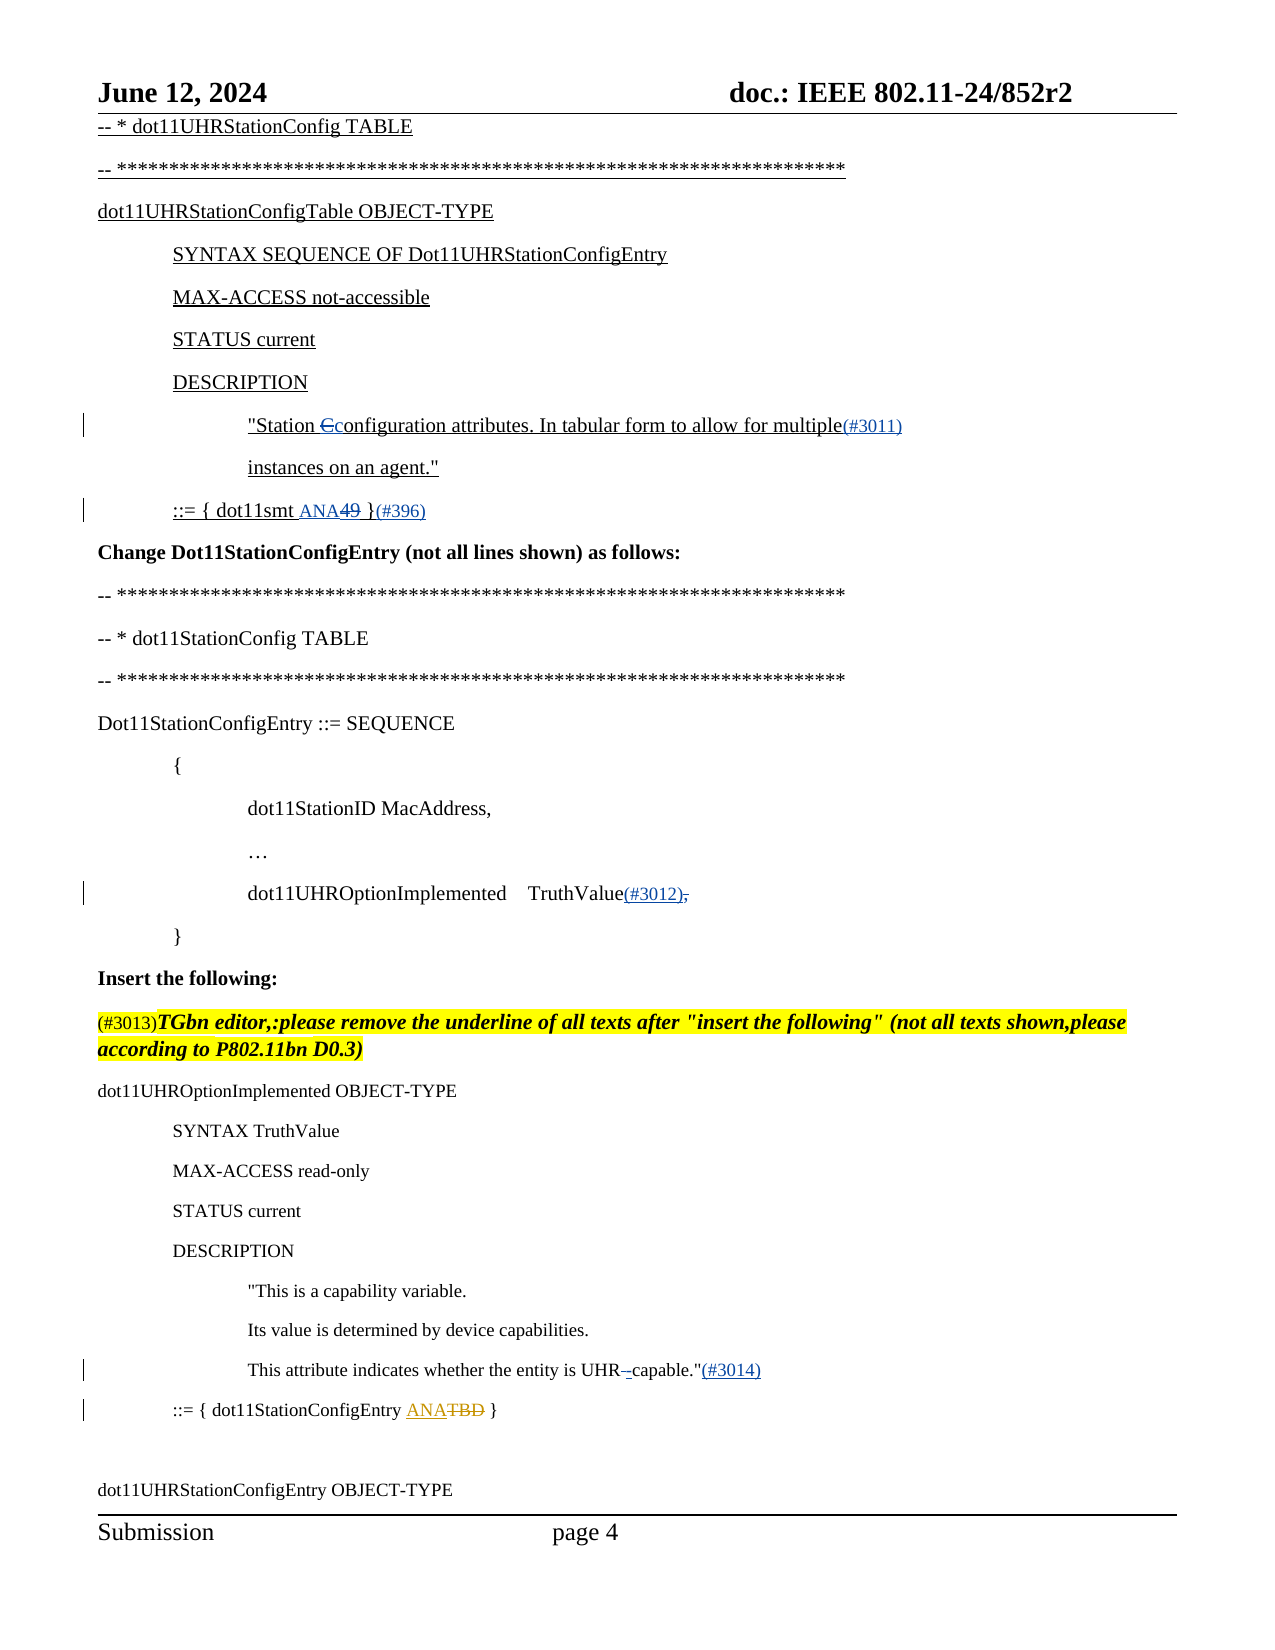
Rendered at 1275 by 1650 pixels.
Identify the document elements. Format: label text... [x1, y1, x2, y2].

text dot11UHRStationConfigEntry OBJECT-TYPE [97, 1479, 1177, 1501]
text "Station onfiguration attributes. In tabular form to allow for multiple [172, 412, 1177, 437]
text DESCRIPTION [97, 1239, 1177, 1261]
text Insert the following: [97, 966, 1177, 990]
text dot11UHRStationConfigTable OBJECT-TYPE [97, 199, 1177, 223]
text DESCRIPTION [97, 370, 1177, 394]
text { [97, 753, 1177, 777]
text This attribute indicates whether the entity is UHRcapable." [172, 1359, 1177, 1381]
text STATUS current [97, 1200, 1177, 1221]
text MAX-ACCESS not-accessible [97, 285, 1177, 309]
text "This is a capability variable. [172, 1279, 1177, 1301]
text MAX-ACCESS read-only [97, 1160, 1177, 1181]
text } [97, 924, 1177, 948]
text Change Dot11StationConfigEntry (not all lines shown) as follows: [97, 540, 1177, 564]
text Dot11StationConfigEntry ::= SEQUENCE [97, 711, 1177, 735]
text STATUS current [97, 327, 1177, 351]
text -- ********************************************************************** [97, 583, 1177, 607]
text dot11UHROptionImplemented TruthValue [172, 881, 1177, 905]
text (#3013)TGbn editor,:please remove the underline of all texts after "insert the following" (not all texts shown,please according to P802.11bn D0.3) [97, 1009, 1177, 1061]
text dot11StationID MacAddress, [172, 796, 1177, 820]
text SYNTAX SEQUENCE OF Dot11UHRStationConfigEntry [97, 242, 1177, 266]
text instances on an agent." [172, 455, 1177, 479]
text dot11UHROptionImplemented OBJECT-TYPE [97, 1080, 1177, 1102]
text -- * dot11StationConfig TABLE [97, 626, 1177, 649]
text Its value is determined by device capabilities. [172, 1319, 1177, 1341]
text ::= { dot11smt } [97, 498, 1177, 522]
text SYNTAX TruthValue [97, 1120, 1177, 1141]
text ::= { dot11StationConfigEntry } [97, 1399, 1177, 1421]
text -- * dot11UHRStationConfig TABLE [97, 114, 1177, 138]
text … [172, 838, 1177, 863]
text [97, 157, 1177, 181]
text -- ********************************************************************** [97, 668, 1177, 692]
